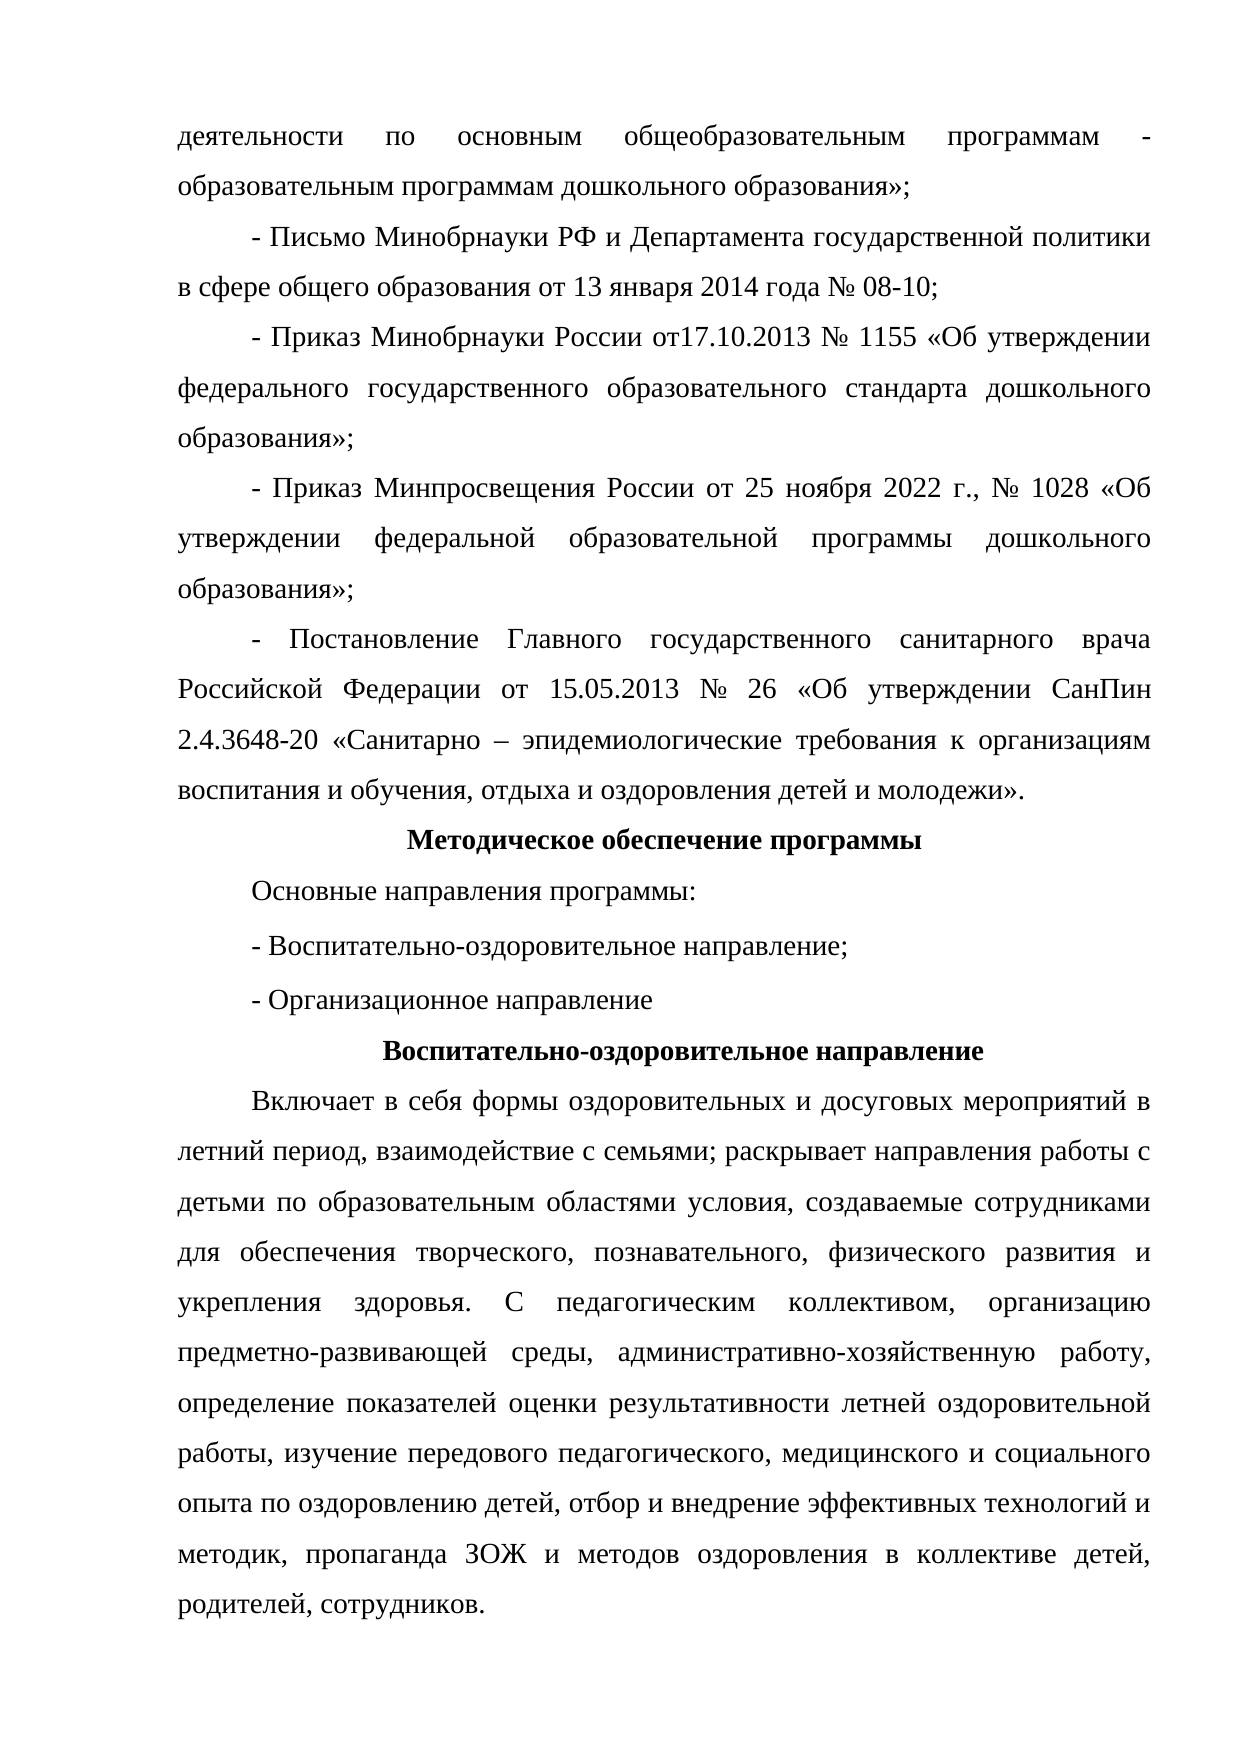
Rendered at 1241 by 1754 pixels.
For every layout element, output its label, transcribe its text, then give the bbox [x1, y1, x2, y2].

list - Приказ Минобрнауки России от17.10.2013 № 1155 «Об утверждении федерального государственного образовательного стандарта дошкольного образования»; [177, 319, 1152, 453]
list - Письмо Минобрнауки РФ и Департамента государственной политики в сфере общего образования от 13 января 2014 года № 08-10; [177, 219, 1152, 303]
list - Постановление Главного государственного санитарного врача Российской Федерации от 15.05.2013 № 26 «Об утверждении СанПин 2.4.3648-20 «Санитарно – эпидемиологические требования к организациям воспитания и обучения, отдыха и оздоровления детей и молодежи». [177, 621, 1152, 806]
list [177, 118, 1152, 202]
text Включает в себя формы оздоровительных и досуговых мероприятий в летний период, взаимодействие с семьями; раскрывает направления работы с детьми по образовательным областями условия, создаваемые сотрудниками для обеспечения творческого, познавательного, физического развития и укрепления здоровья. С педагогическим коллективом, организацию предметно-развивающей среды, административно-хозяйственную работу, определение показателей оценки результативности летней оздоровительной работы, изучение передового педагогического, медицинского и социального опыта по оздоровлению детей, отбор и внедрение эффективных технологий и методик, пропаганда ЗОЖ и методов оздоровления в коллективе детей, родителей, сотрудников. [177, 1083, 1152, 1620]
text - Организационное направление [177, 982, 1152, 1016]
text Основные направления программы: [177, 873, 1152, 906]
list Методическое обеспечение программы [177, 822, 1152, 856]
list - Приказ Минпросвещения России от 25 ноября 2022 г., № 1028 «Об утверждении федеральной образовательной программы дошкольного образования»; [177, 470, 1152, 604]
list Воспитательно-оздоровительное направление [177, 1033, 1152, 1066]
text - Воспитательно-оздоровительное направление; [177, 928, 1152, 961]
